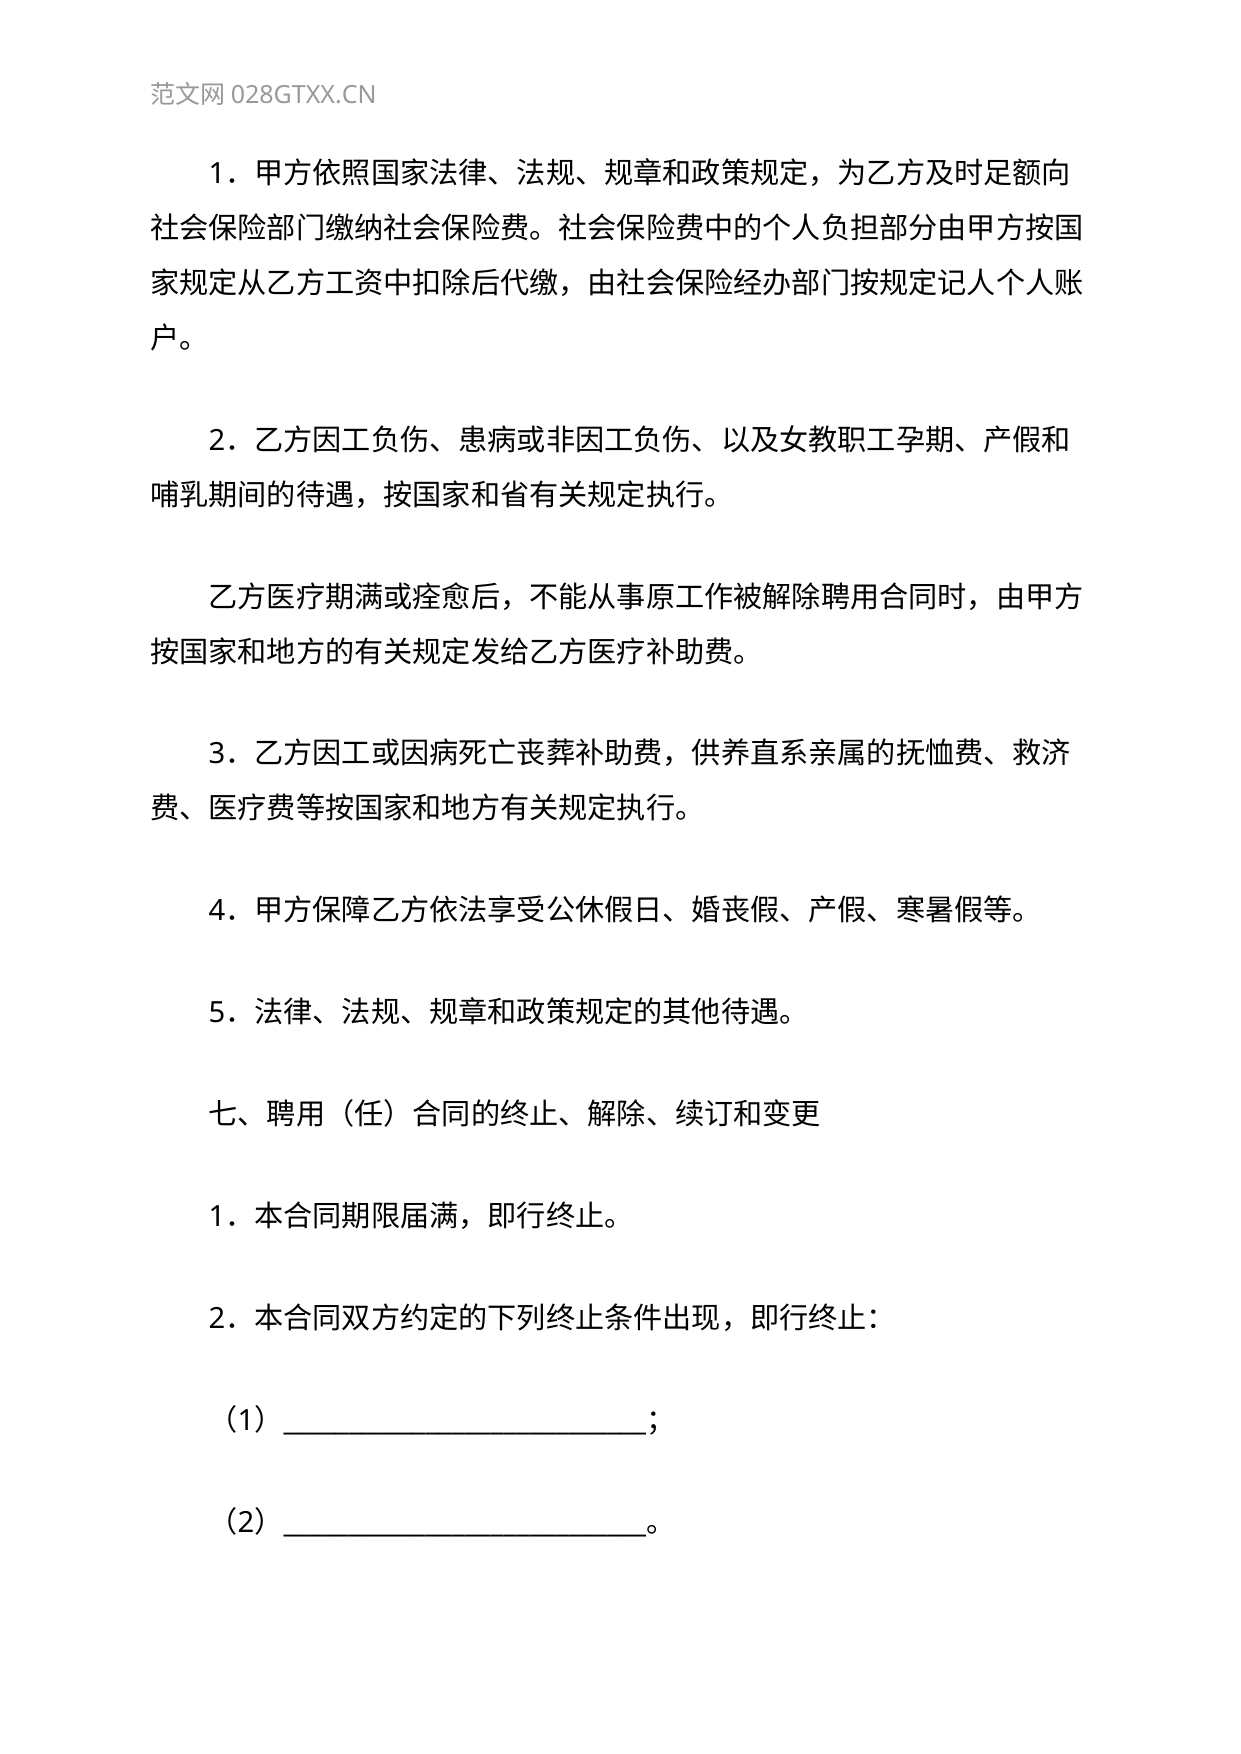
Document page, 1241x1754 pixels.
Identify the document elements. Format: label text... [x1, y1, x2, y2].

text 2．本合同双方约定的下列终止条件出现，即行终止： [150, 1294, 1090, 1337]
text 2．乙方因工负伤、患病或非因工负伤、以及女教职工孕期、产假和哺乳期间的待遇，按国家和省有关规定执行。 [150, 417, 1090, 514]
text 3．乙方因工或因病死亡丧葬补助费，供养直系亲属的抚恤费、救济费、医疗费等按国家和地方有关规定执行。 [150, 730, 1090, 827]
text 1．甲方依照国家法律、法规、规章和政策规定，为乙方及时足额向社会保险部门缴纳社会保险费。社会保险费中的个人负担部分由甲方按国家规定从乙方工资中扣除后代缴，由社会保险经办部门按规定记人个人账户。 [150, 150, 1090, 357]
text 5．法律、法规、规章和政策规定的其他待遇。 [150, 989, 1090, 1031]
text 1．本合同期限届满，即行终止。 [150, 1192, 1090, 1235]
text （2）____________________________。 [150, 1498, 1090, 1541]
text 七、聘用（任）合同的终止、解除、续订和变更 [150, 1091, 1090, 1133]
text （1）____________________________； [150, 1396, 1090, 1439]
text 4．甲方保障乙方依法享受公休假日、婚丧假、产假、寒暑假等。 [150, 887, 1090, 929]
text 乙方医疗期满或痊愈后，不能从事原工作被解除聘用合同时，由甲方按国家和地方的有关规定发给乙方医疗补助费。 [150, 573, 1090, 671]
